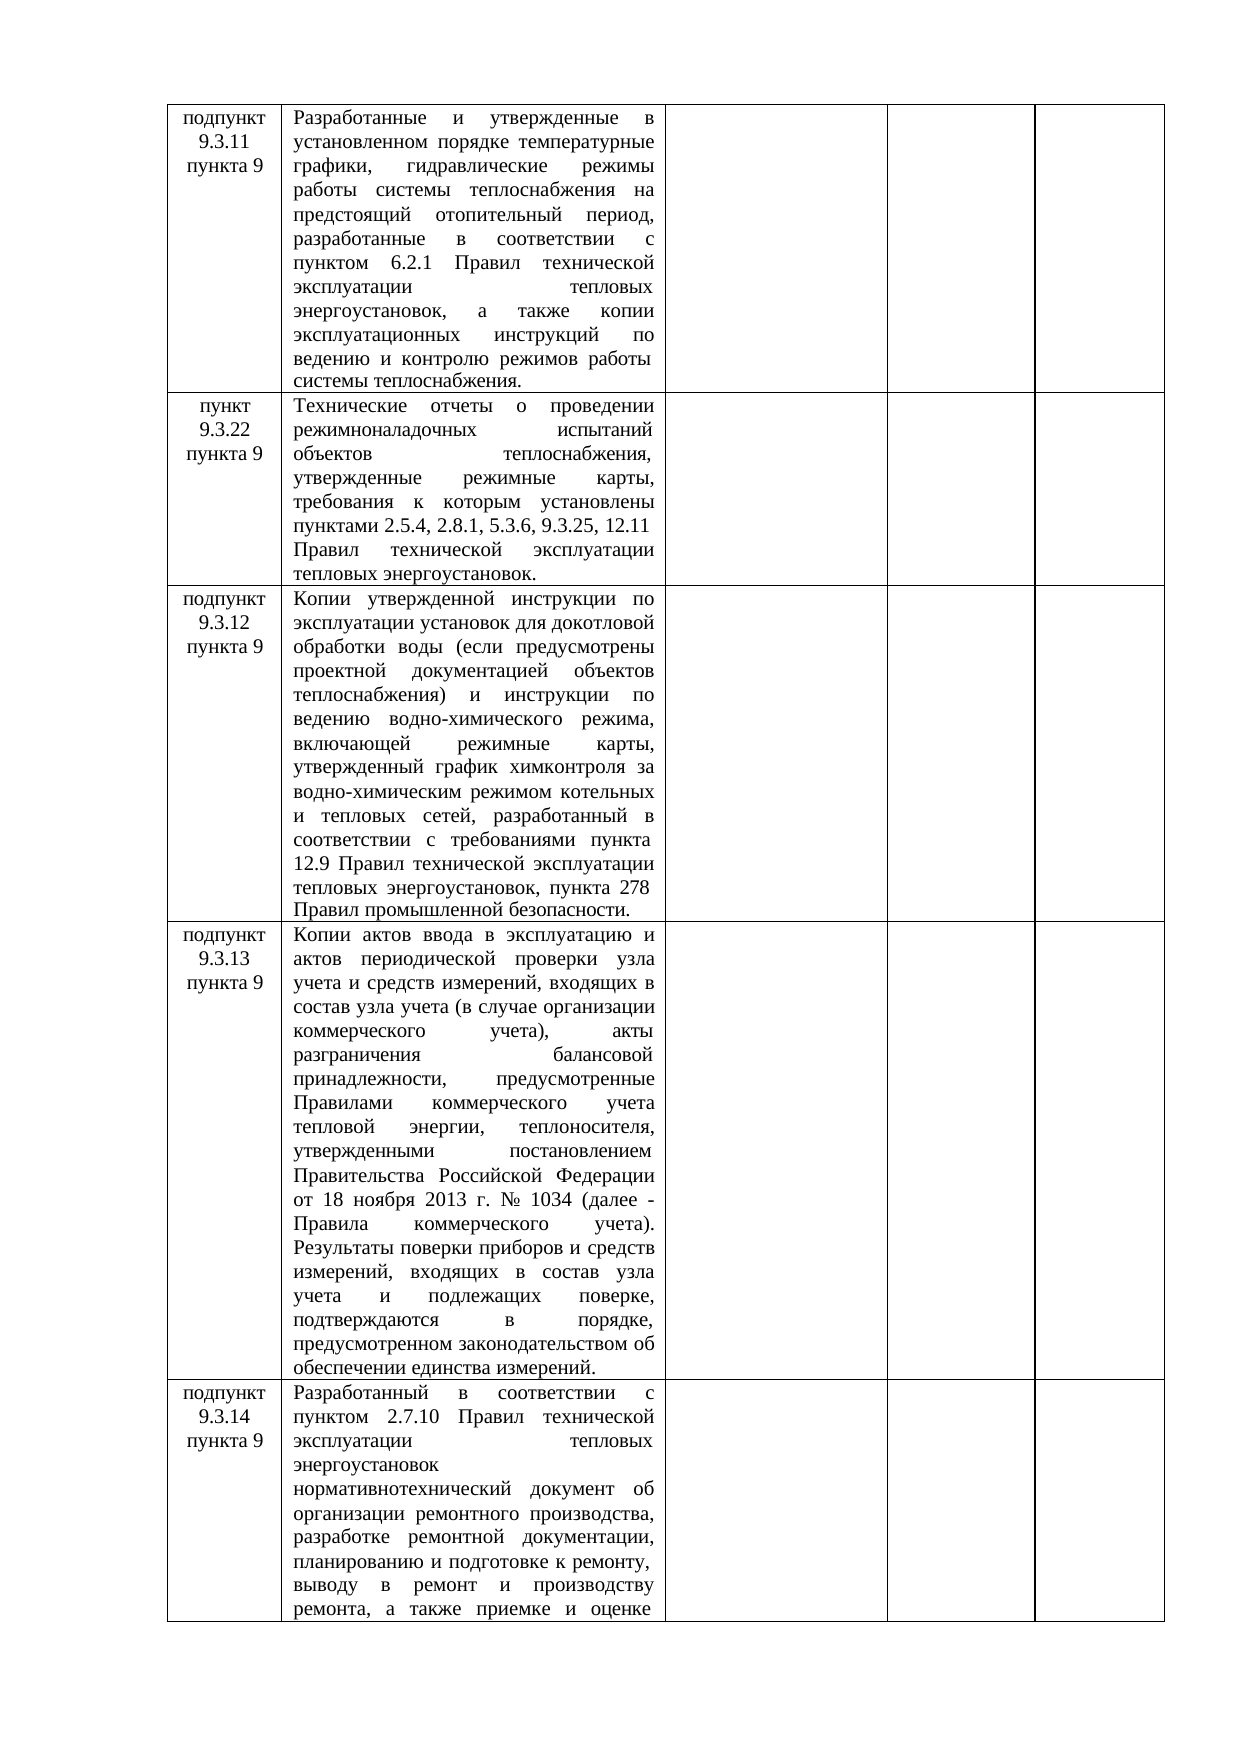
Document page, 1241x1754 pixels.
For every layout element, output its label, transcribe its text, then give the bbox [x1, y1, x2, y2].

table_cell [1036, 586, 1164, 921]
table_cell [666, 393, 887, 585]
table_cell [666, 1380, 887, 1621]
table_cell [888, 1380, 1034, 1621]
table_cell пункт 9.3.22 пункта 9 [168, 393, 281, 585]
table_cell Копии актов ввода в эксплуатацию и актов периодической проверки узла учета и средств измерений, входящих в состав узла учета (в случае организации коммерческого учета), акты разграничения балансовой принадлежности, предусмотренные Правилами коммерческого учета тепловой энергии, теплоносителя, утвержденными постановлением Правительства Российской Федерации от 18 ноября 2013 г. № 1034 (далее - Правила коммерческого учета). Результаты поверки приборов и средств измерений, входящих в состав узла учета и подлежащих поверке, подтверждаются в порядке, предусмотренном законодательством об обеспечении единства измерений. [282, 922, 665, 1379]
table_cell [666, 586, 887, 921]
table_header Разработанные и утвержденные в установленном порядке температурные графики, гидравлические режимы работы системы теплоснабжения на предстоящий отопительный период, разработанные в соответствии с пунктом 6.2.1 Правил технической эксплуатации тепловых энергоустановок, а также копии эксплуатационных инструкций по ведению и контролю режимов работы системы теплоснабжения. [282, 105, 665, 392]
table_header [666, 105, 887, 392]
table_cell [888, 922, 1034, 1379]
table_header подпункт 9.3.11 пункта 9 [168, 105, 281, 392]
table_cell [666, 922, 887, 1379]
table_cell подпункт 9.3.13 пункта 9 [168, 922, 281, 1379]
table_cell подпункт 9.3.14 пункта 9 [168, 1380, 281, 1621]
table_cell [888, 393, 1034, 585]
table_header [1036, 105, 1164, 392]
table_header [888, 105, 1034, 392]
table_cell [1036, 922, 1164, 1379]
table_cell Копии утвержденной инструкции по эксплуатации установок для докотловой обработки воды (если предусмотрены проектной документацией объектов теплоснабжения) и инструкции по ведению водно-химического режима, включающей режимные карты, утвержденный график химконтроля за водно-химическим режимом котельных и тепловых сетей, разработанный в соответствии с требованиями пункта 12.9 Правил технической эксплуатации тепловых энергоустановок, пункта 278 Правил промышленной безопасности. [282, 586, 665, 921]
table_cell Технические отчеты о проведении режимноналадочных испытаний объектов теплоснабжения, утвержденные режимные карты, требования к которым установлены пунктами 2.5.4, 2.8.1, 5.3.6, 9.3.25, 12.11 Правил технической эксплуатации тепловых энергоустановок. [282, 393, 665, 585]
table_cell [888, 586, 1034, 921]
table_cell подпункт 9.3.12 пункта 9 [168, 586, 281, 921]
table_cell Разработанный в соответствии с пунктом 2.7.10 Правил технической эксплуатации тепловых энергоустановок нормативнотехнический документ об организации ремонтного производства, разработке ремонтной документации, планированию и подготовке к ремонту, выводу в ремонт и производству ремонта, а также приемке и оценке [282, 1380, 665, 1621]
table_cell [1036, 393, 1164, 585]
table_cell [1036, 1380, 1164, 1621]
